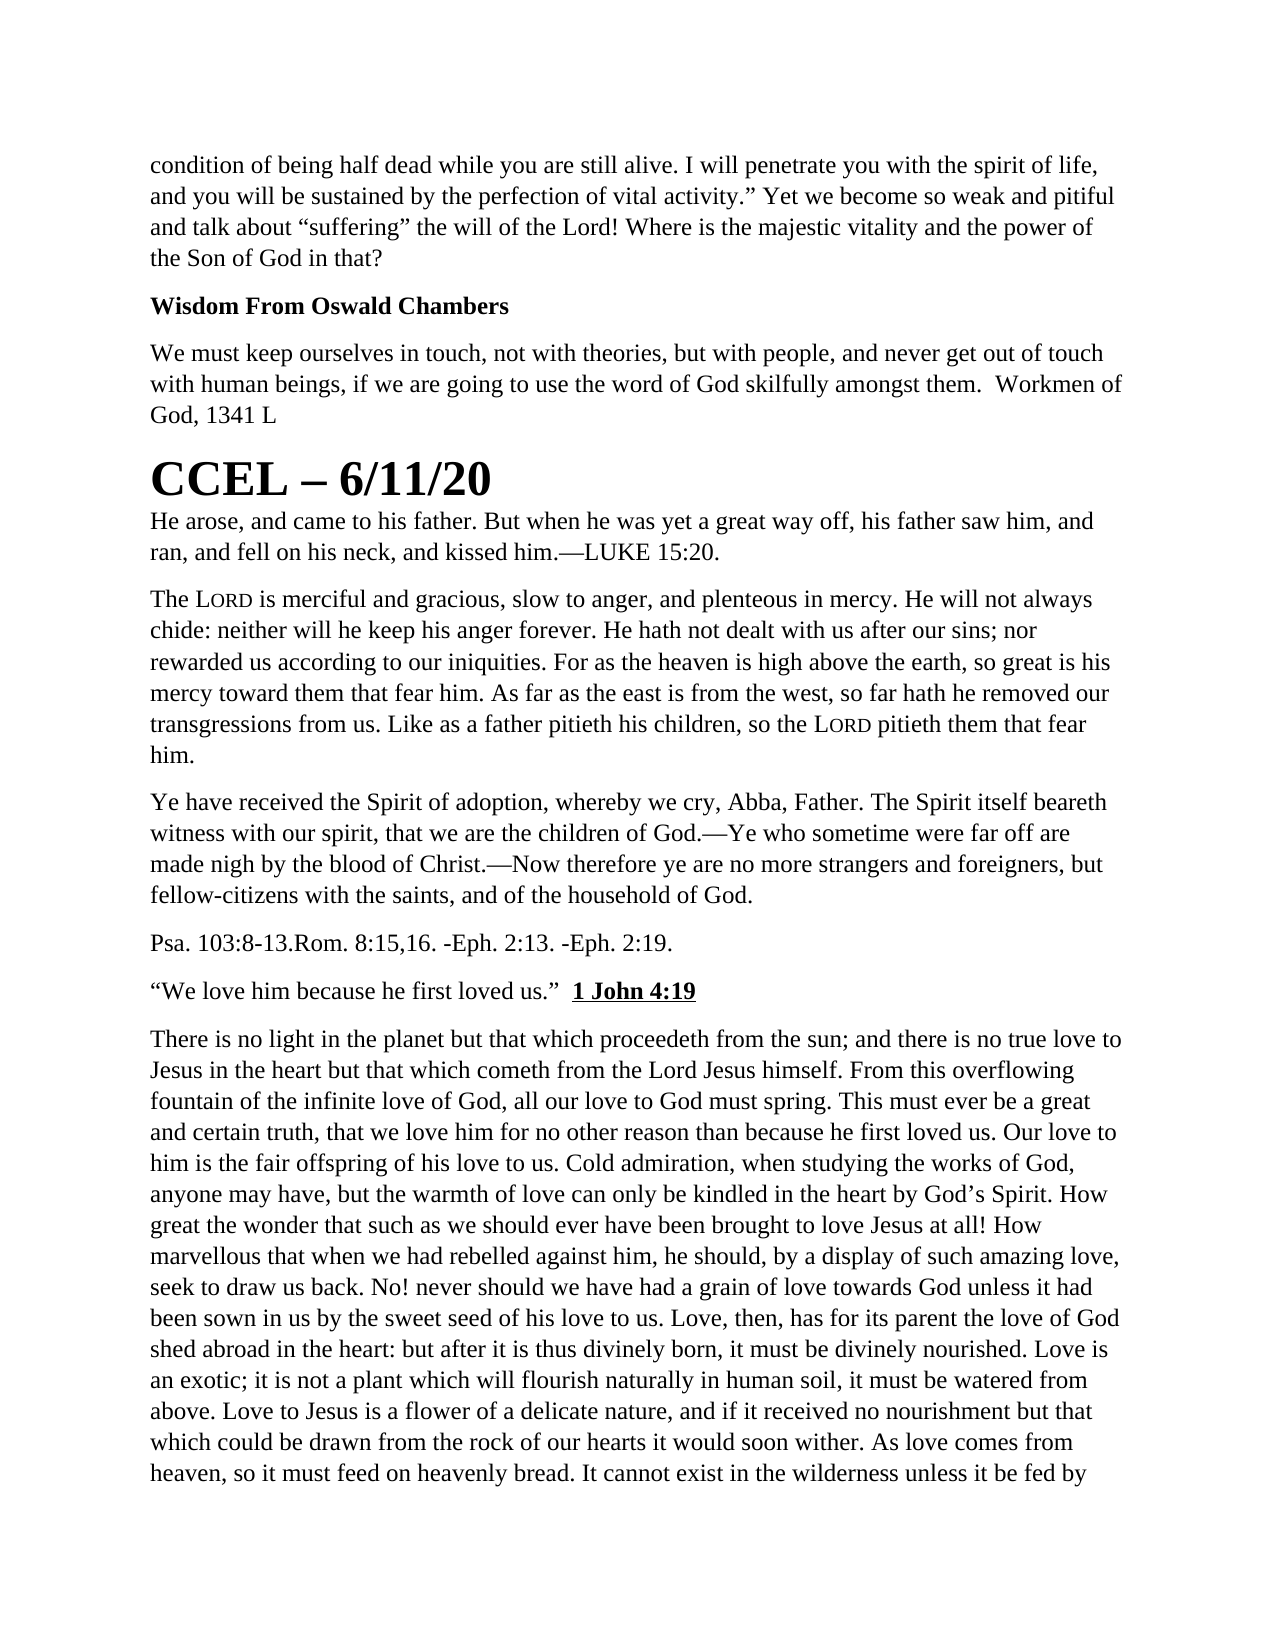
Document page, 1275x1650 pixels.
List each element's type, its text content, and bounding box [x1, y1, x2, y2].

text We must keep ourselves in touch, not with theories, but with people, and never get out of touch with human beings, if we are going to use the word of God skilfully amongst them. Workmen of God, 1341 L [150, 338, 1125, 429]
text Ye have received the Spirit of adoption, whereby we cry, Abba, Father. The Spirit itself beareth witness with our spirit, that we are the children of God.—Ye who sometime were far off are made nigh by the blood of Christ.—Now therefore ye are no more strangers and foreigners, but fellow-citizens with the saints, and of the household of God. [150, 787, 1125, 909]
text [150, 150, 1125, 272]
text Psa. 103:8-13.Rom. 8:15,16. -Eph. 2:13. -Eph. 2:19. [150, 928, 1125, 957]
text The Lord is merciful and gracious, slow to anger, and plenteous in mercy. He will not always chide: neither will he keep his anger forever. He hath not dealt with us after our sins; nor rewarded us according to our iniquities. For as the heaven is high above the earth, so great is his mercy toward them that fear him. As far as the east is from the west, so far hath he removed our transgressions from us. Like as a father pitieth his children, so the Lord pitieth them that fear him. [150, 584, 1125, 768]
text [150, 1024, 1125, 1487]
text Wisdom From Oswald Chambers [150, 291, 1125, 319]
subtitle CCEL – 6/11/20 [150, 448, 1125, 506]
text He arose, and came to his father. But when he was yet a great way off, his father saw him, and ran, and fell on his neck, and kissed him.—LUKE 15:20. [150, 506, 1125, 566]
text “We love him because he first loved us.” 1 John 4:19 [150, 976, 1125, 1005]
